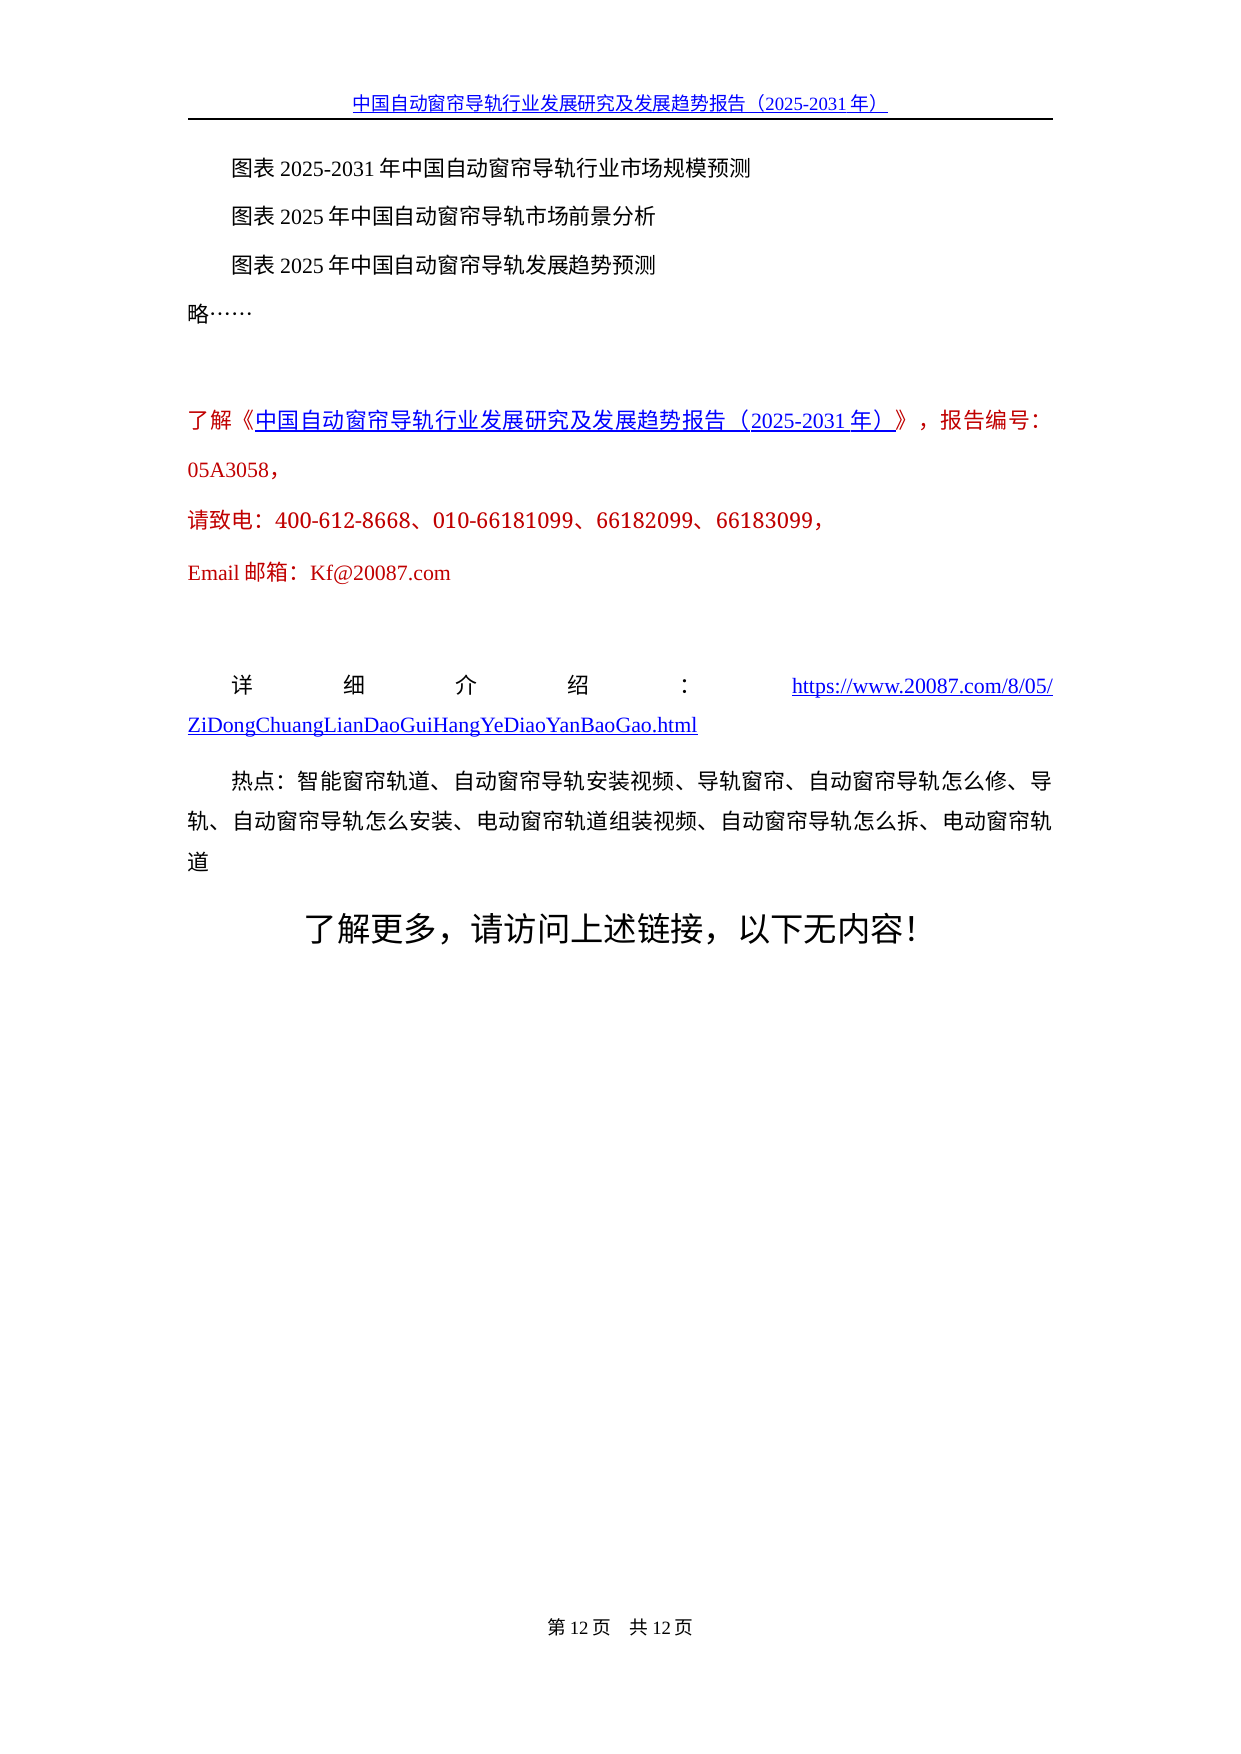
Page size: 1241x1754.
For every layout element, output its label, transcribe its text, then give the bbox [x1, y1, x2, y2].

text 了解《中国自动窗帘导轨行业发展研究及发展趋势报告（2025-2031年）》，报告编号：05A3058， [187, 403, 1053, 484]
text 热点：智能窗帘轨道、自动窗帘导轨安装视频、导轨窗帘、自动窗帘导轨怎么修、导轨、自动窗帘导轨怎么安装、电动窗帘轨道组装视频、自动窗帘导轨怎么拆、电动窗帘轨道 [187, 763, 1053, 877]
text 请致电：400-612-8668、010-66181099、66182099、66183099， [187, 503, 1053, 536]
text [187, 150, 1053, 329]
title 了解更多，请访问上述链接，以下无内容！ [187, 894, 1053, 959]
text Email邮箱：Kf@20087.com [187, 555, 1053, 587]
text 详细介绍：https://www.20087.com/8/05/ZiDongChuangLianDaoGuiHangYeDiaoYanBaoGao.html [187, 668, 1053, 741]
